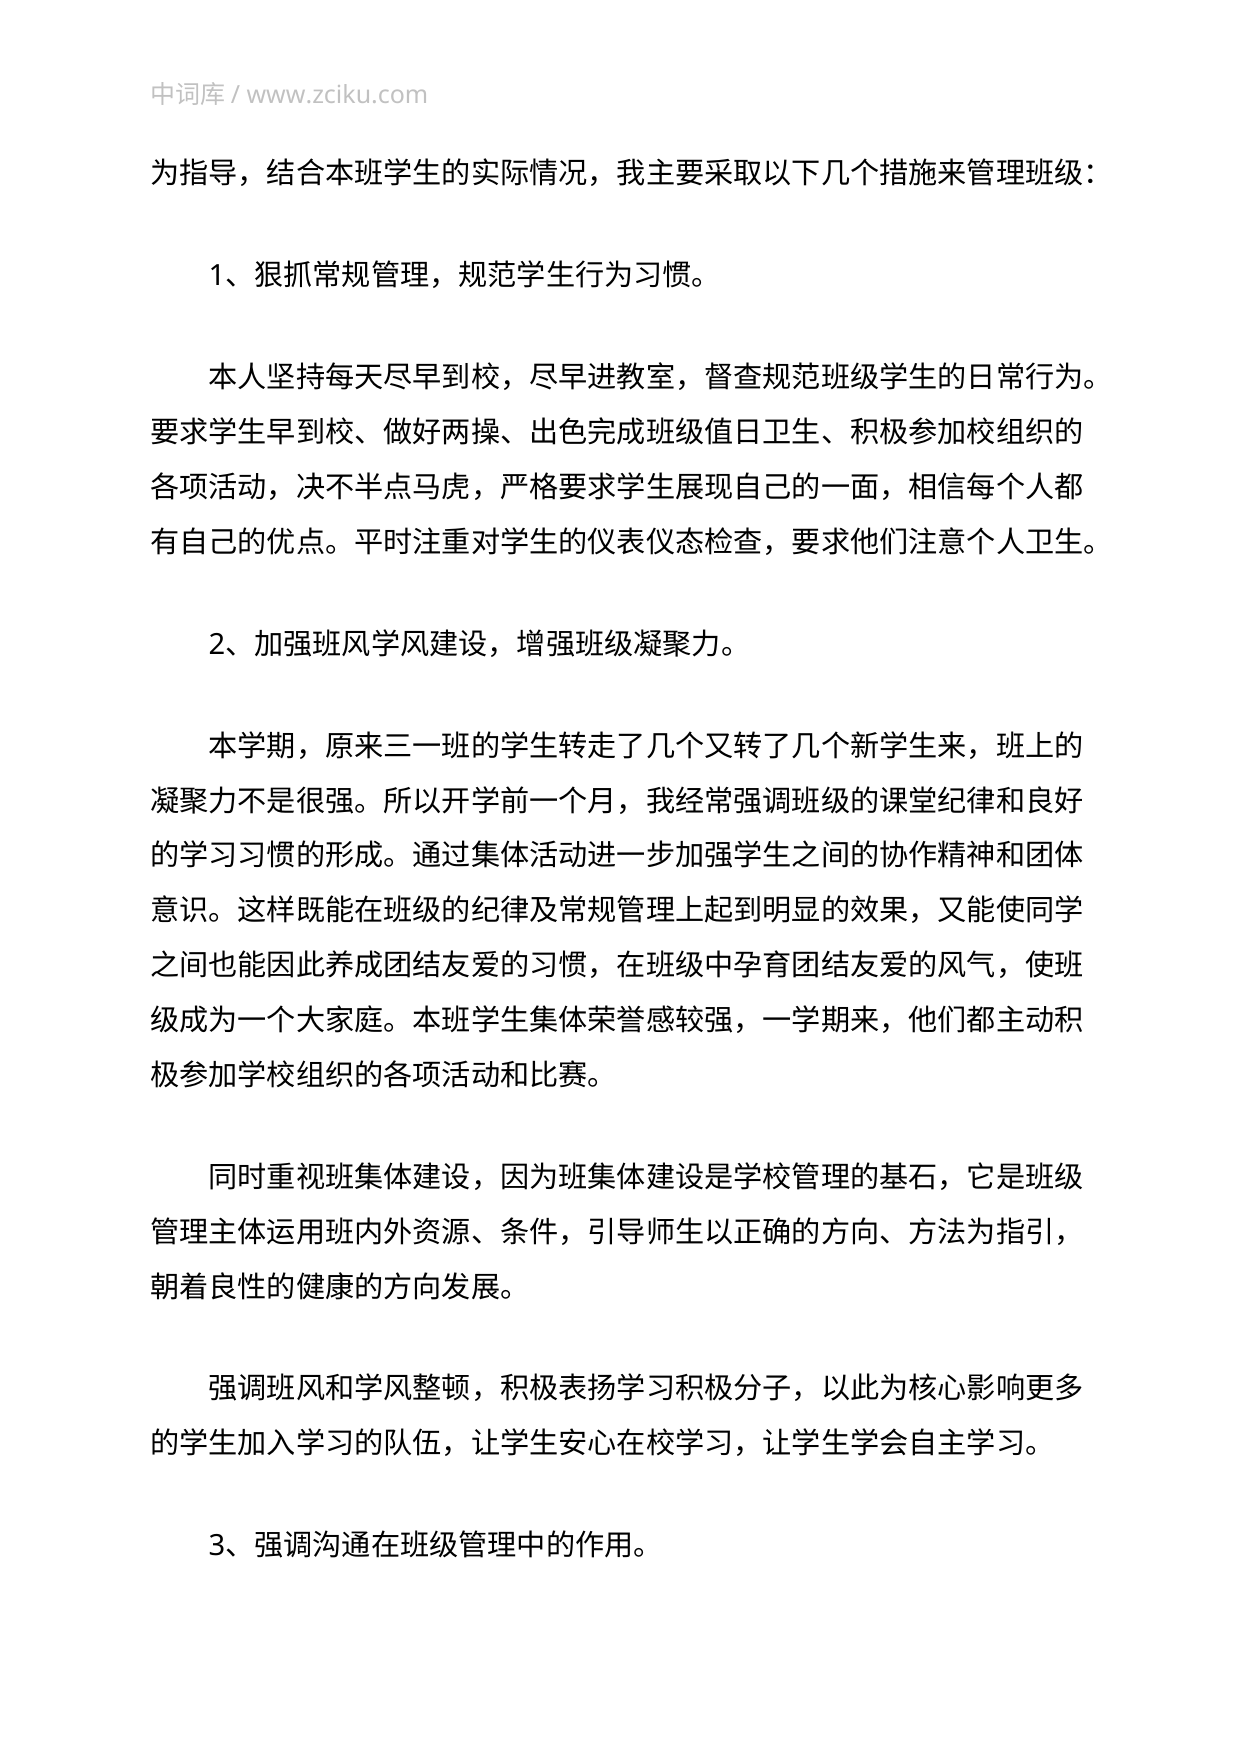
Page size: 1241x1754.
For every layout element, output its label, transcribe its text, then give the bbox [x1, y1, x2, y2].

text 本学期，原来三一班的学生转走了几个又转了几个新学生来，班上的凝聚力不是很强。所以开学前一个月，我经常强调班级的课堂纪律和良好的学习习惯的形成。通过集体活动进一步加强学生之间的协作精神和团体意识。这样既能在班级的纪律及常规管理上起到明显的效果，又能使同学之间也能因此养成团结友爱的习惯，在班级中孕育团结友爱的风气，使班级成为一个大家庭。本班学生集体荣誉感较强，一学期来，他们都主动积极参加学校组织的各项活动和比赛。 [150, 722, 1090, 1094]
text 同时重视班集体建设，因为班集体建设是学校管理的基石，它是班级管理主体运用班内外资源、条件，引导师生以正确的方向、方法为指引，朝着良性的健康的方向发展。 [150, 1153, 1090, 1305]
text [150, 150, 1090, 192]
text 本人坚持每天尽早到校，尽早进教室，督查规范班级学生的日常行为。要求学生早到校、做好两操、出色完成班级值日卫生、积极参加校组织的各项活动，决不半点马虎，严格要求学生展现自己的一面，相信每个人都有自己的优点。平时注重对学生的仪表仪态检查，要求他们注意个人卫生。 [150, 354, 1090, 561]
text 1、狠抓常规管理，规范学生行为习惯。 [150, 252, 1090, 294]
text 强调班风和学风整顿，积极表扬学习积极分子，以此为核心影响更多的学生加入学习的队伍，让学生安心在校学习，让学生学会自主学习。 [150, 1365, 1090, 1462]
text 2、加强班风学风建设，增强班级凝聚力。 [150, 620, 1090, 663]
text 3、强调沟通在班级管理中的作用。 [150, 1522, 1090, 1564]
